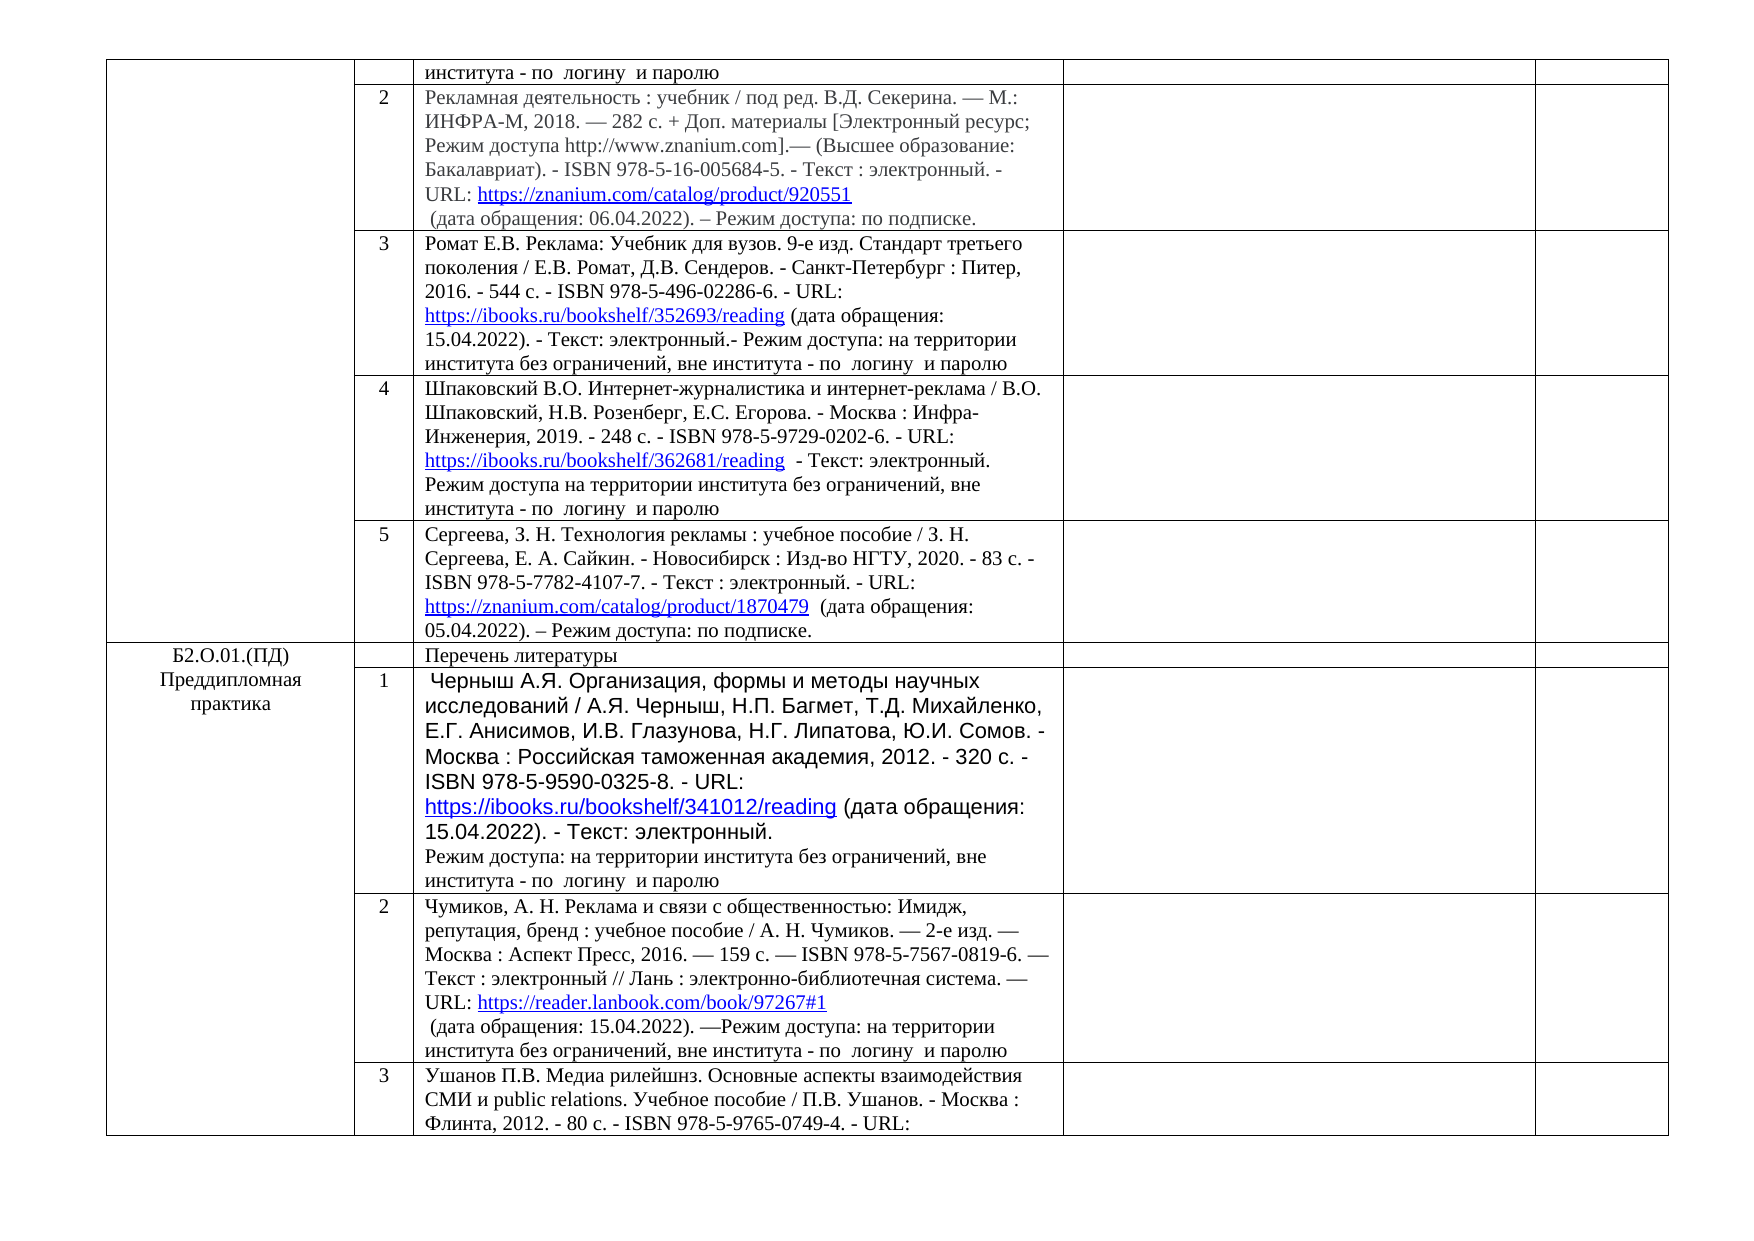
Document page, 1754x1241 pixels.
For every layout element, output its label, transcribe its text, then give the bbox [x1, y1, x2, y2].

table_cell 4 [355, 376, 413, 520]
table_cell [1064, 376, 1535, 520]
table_cell [1064, 668, 1535, 892]
table_cell Ромат Е.В. Реклама: Учебник для вузов. 9-е изд. Стандарт третьего поколения / Е.В. Ромат, Д.В. Сендеров. - Санкт-Петербург : Питер, 2016. - 544 с. - ISBN 978-5-496-02286-6. - URL: https://ibooks.ru/bookshelf/352693/reading (дата обращения: 15.04.2022). - Текст: электронный.- Режим доступа: на территории института без ограничений, вне института - по логину и паролю [414, 231, 1063, 375]
table_cell [1536, 376, 1668, 520]
table_cell [1064, 231, 1535, 375]
table_cell 2 [355, 894, 413, 1062]
table_cell [1536, 60, 1668, 84]
table_cell 1 [355, 60, 413, 84]
table_cell Перечень литературы [414, 643, 1063, 667]
table_cell [1064, 521, 1535, 642]
table_cell Черныш А.Я. Организация, формы и методы научных исследований / А.Я. Черныш, Н.П. Багмет, Т.Д. Михайленко, Е.Г. Анисимов, И.В. Глазунова, Н.Г. Липатова, Ю.И. Сомов. - Москва : Российская таможенная академия, 2012. - 320 с. - ISBN 978-5-9590-0325-8. - URL: https://ibooks.ru/bookshelf/341012/reading (дата обращения: 15.04.2022). - Текст: электронный. Режим доступа: на территории института без ограничений, вне института - по логину и паролю [414, 668, 1063, 892]
table_cell Шпаковский В.О. Интернет-журналистика и интернет-реклама / В.О. Шпаковский, Н.В. Розенберг, Е.С. Егорова. - Москва : Инфра-Инженерия, 2019. - 248 с. - ISBN 978-5-9729-0202-6. - URL: https://ibooks.ru/bookshelf/362681/reading - Текст: электронный. Режим доступа на территории института без ограничений, вне института - по логину и паролю [414, 376, 1063, 520]
table_cell [1536, 231, 1668, 375]
table_cell 3 [355, 231, 413, 375]
table_cell 1 [355, 668, 413, 892]
table_cell Рекламная деятельность : учебник / под ред. В.Д. Секерина. — М.: ИНФРА-М, 2018. — 282 с. + Доп. материалы [Электронный ресурс; Режим доступа http://www.znanium.com].— (Высшее образование: Бакалавриат). - ISBN 978-5-16-005684-5. - Текст : электронный. - URL: https://znanium.com/catalog/product/920551 (дата обращения: 06.04.2022). – Режим доступа: по подписке. [414, 85, 1063, 229]
table_cell [1064, 85, 1535, 229]
table_cell [1536, 85, 1668, 229]
table_cell [1064, 60, 1535, 84]
table_cell 5 [355, 521, 413, 642]
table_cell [414, 1063, 1063, 1135]
table_cell [1536, 643, 1668, 667]
table_cell Б2.О.01.(ПД) Преддипломная практика [107, 643, 354, 1135]
table_cell Сергеева, З. Н. Технология рекламы : учебное пособие / З. Н. Сергеева, Е. А. Сайкин. - Новосибирск : Изд-во НГТУ, 2020. - 83 с. - ISBN 978-5-7782-4107-7. - Текст : электронный. - URL: https://znanium.com/catalog/product/1870479 (дата обращения: 05.04.2022). – Режим доступа: по подписке. [414, 521, 1063, 642]
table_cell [414, 60, 1063, 84]
table_cell [1536, 521, 1668, 642]
table_cell [1536, 668, 1668, 892]
table_cell [1536, 1063, 1668, 1135]
table_cell Чумиков, А. Н. Реклама и связи с общественностью: Имидж, репутация, бренд : учебное пособие / А. Н. Чумиков. — 2-е изд. — Москва : Аспект Пресс, 2016. — 159 с. — ISBN 978-5-7567-0819-6. — Текст : электронный // Лань : электронно-библиотечная система. — URL: https://reader.lanbook.com/book/97267#1 (дата обращения: 15.04.2022). —Режим доступа: на территории института без ограничений, вне института - по логину и паролю [414, 894, 1063, 1062]
table_cell [1064, 643, 1535, 667]
table_cell 3 [355, 1063, 413, 1135]
table_cell 2 [355, 85, 413, 229]
table_cell [1064, 1063, 1535, 1135]
table_cell [1536, 894, 1668, 1062]
table_cell [1064, 894, 1535, 1062]
table_cell [355, 643, 413, 667]
